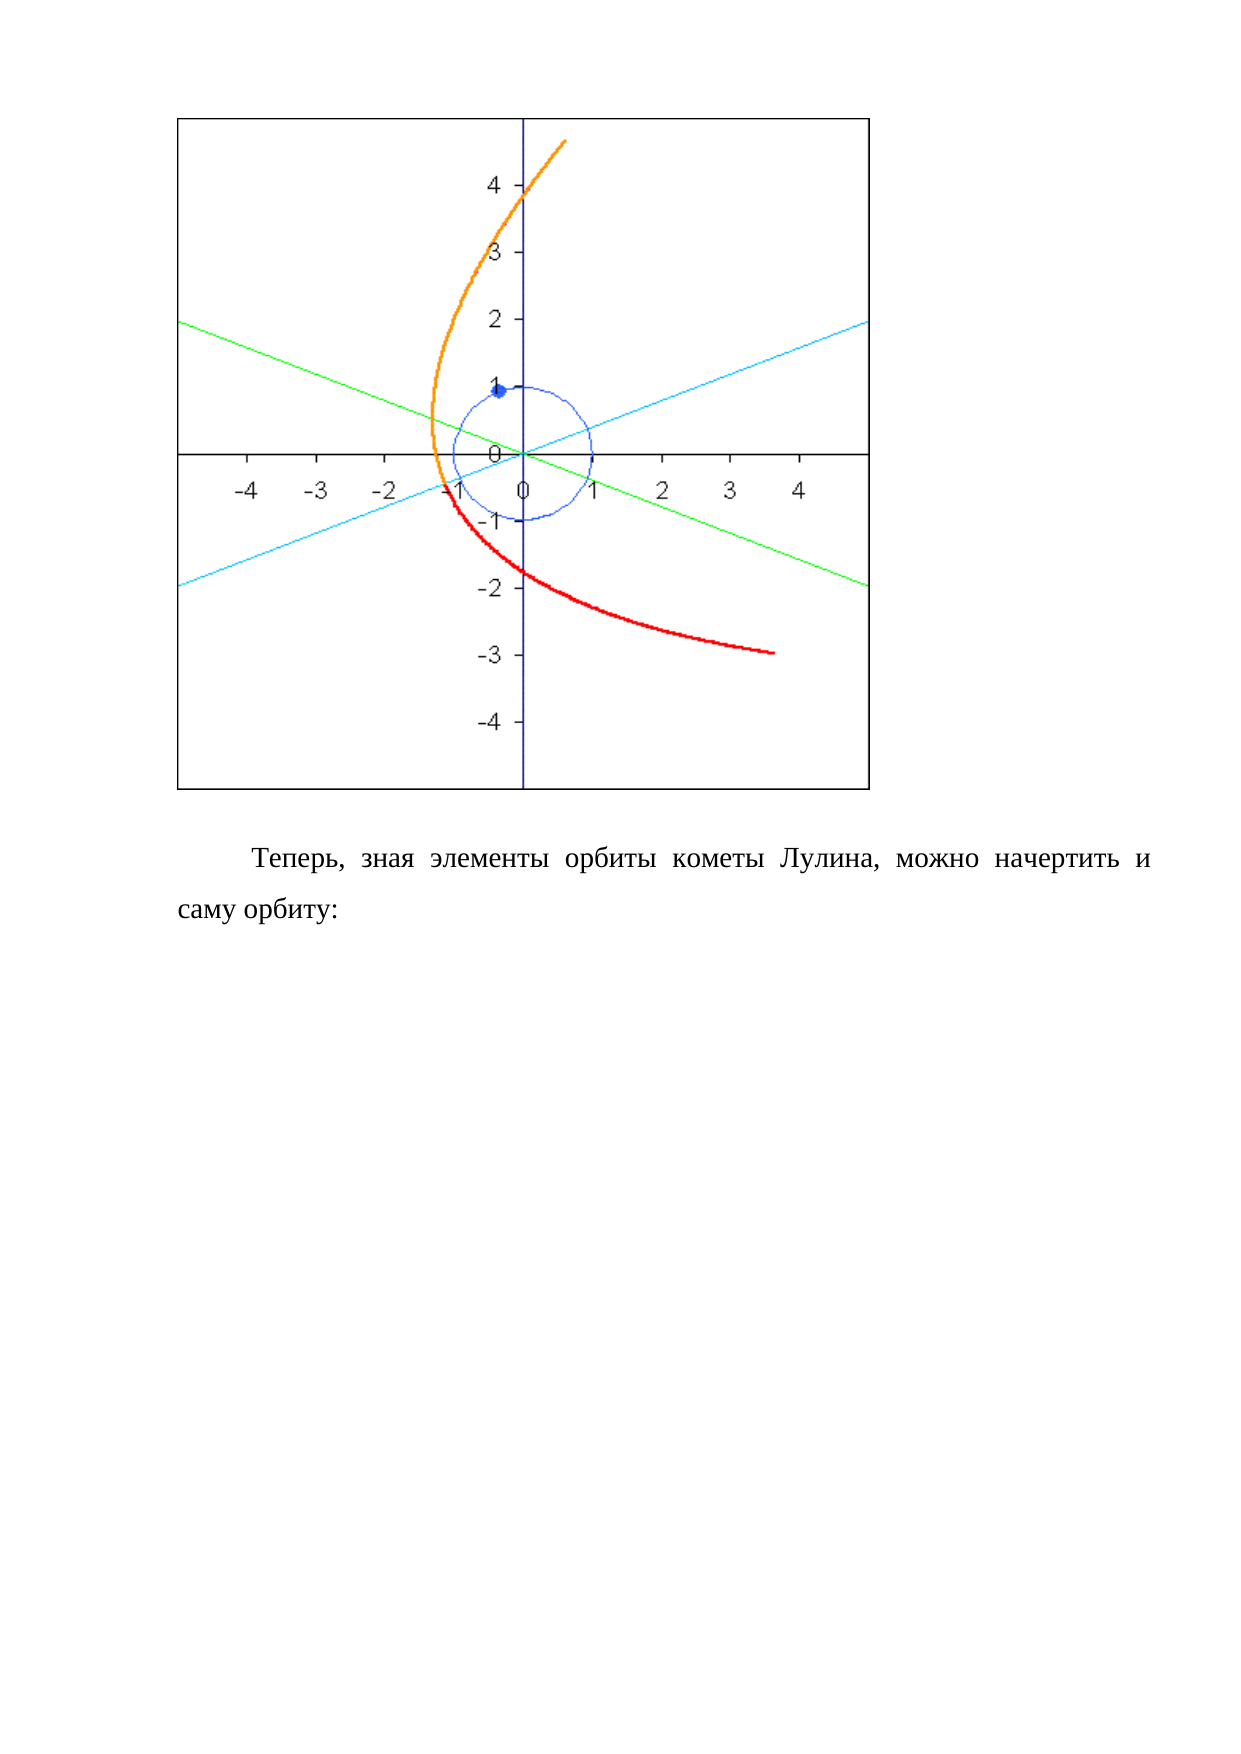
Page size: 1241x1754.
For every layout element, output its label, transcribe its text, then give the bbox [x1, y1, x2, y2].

picture [177, 118, 870, 790]
text Теперь, зная элементы орбиты кометы Лулина, можно начертить и саму орбиту: [177, 840, 1152, 924]
